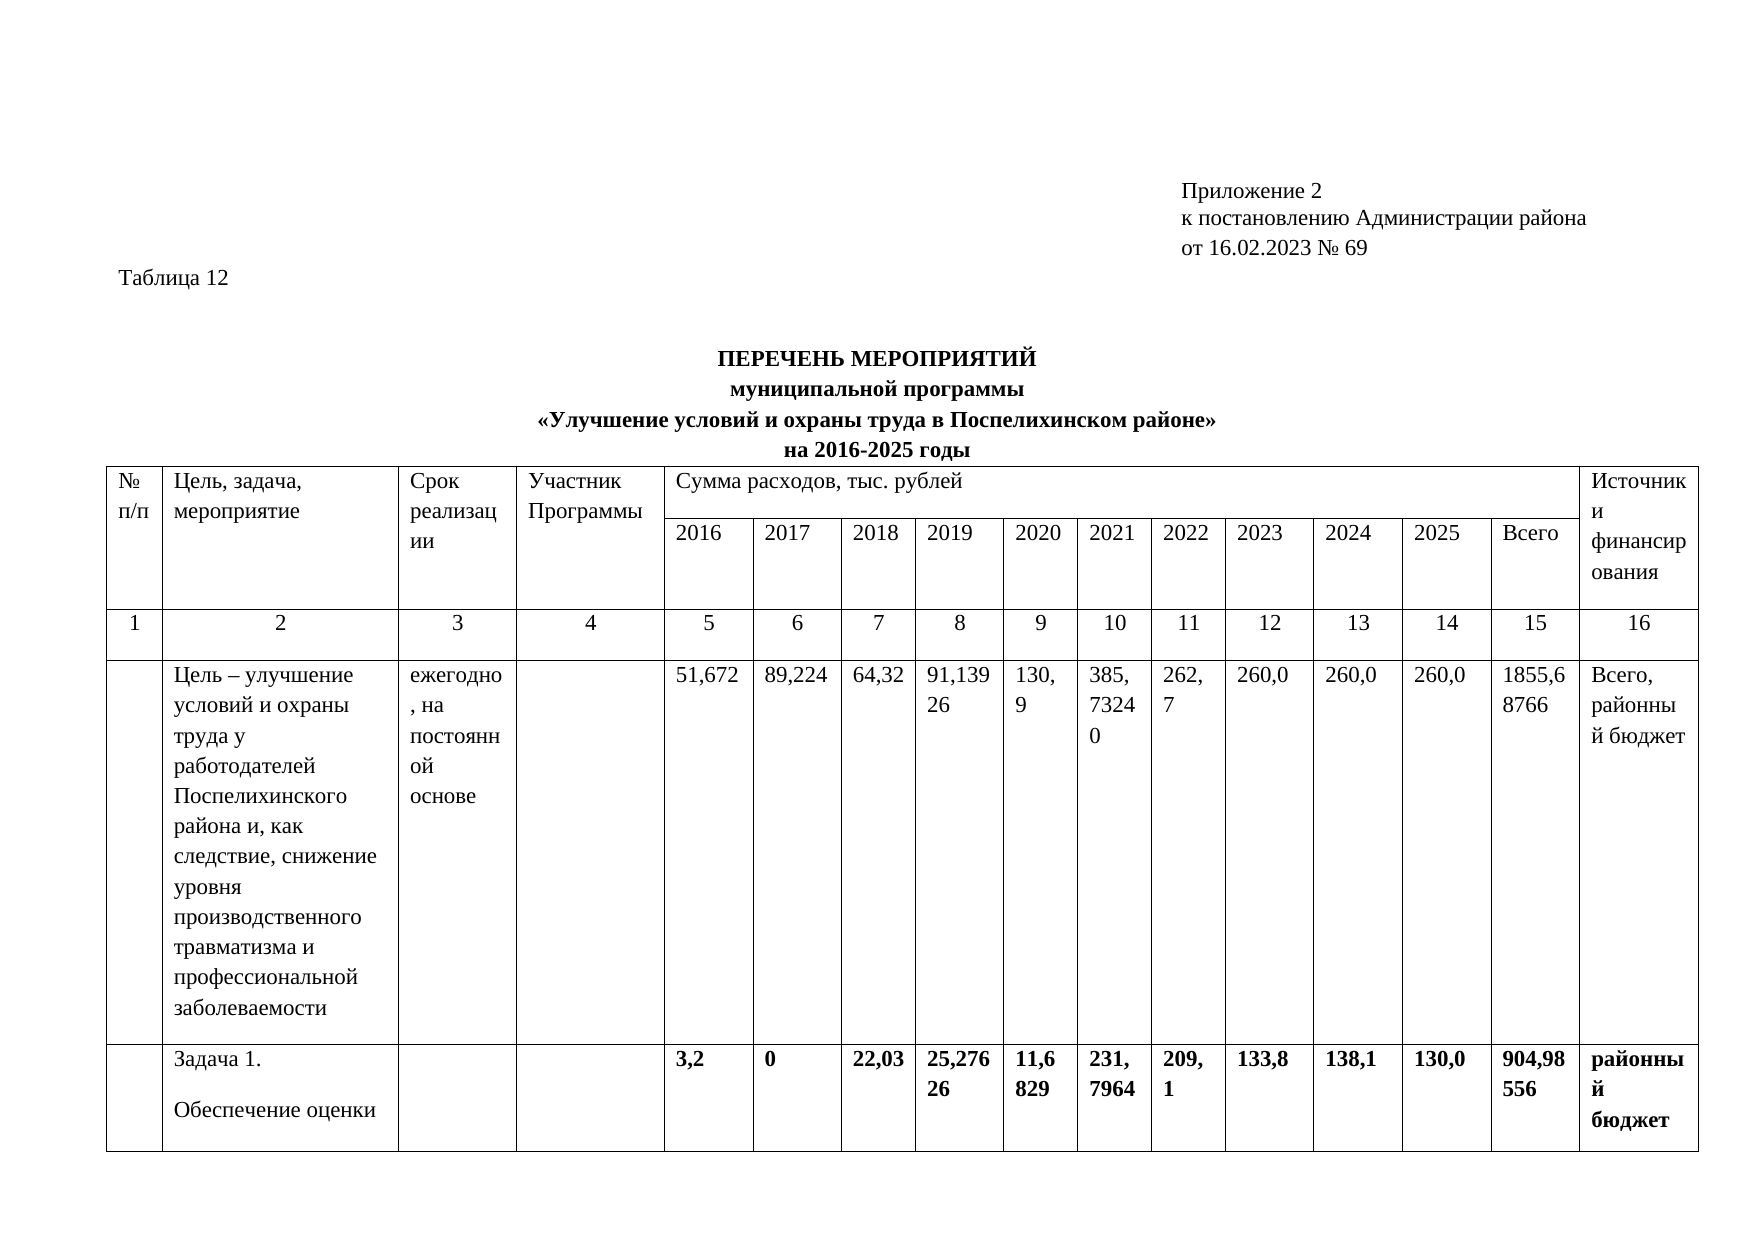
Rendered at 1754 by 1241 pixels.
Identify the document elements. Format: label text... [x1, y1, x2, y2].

table_cell 4 [517, 610, 664, 660]
table_cell 10 [1078, 610, 1151, 660]
table_cell 262,7 [1152, 661, 1225, 1044]
table_cell Цель – улучшение условий и охраны труда у работодателей Поспелихинского района и, как следствие, снижение уровня производственного травматизма и профессиональной заболеваемости [163, 661, 398, 1044]
text ПЕРЕЧЕНЬ МЕРОПРИЯТИЙ [118, 345, 1636, 372]
table_cell 5 [665, 610, 753, 660]
table_cell Всего [1492, 519, 1579, 608]
table_cell 2024 [1314, 519, 1402, 608]
table_cell 2025 [1403, 519, 1491, 608]
table_cell 3,2 [665, 1045, 753, 1151]
table_cell 231,7964 [1078, 1045, 1151, 1151]
table_cell 11,6829 [1004, 1045, 1077, 1151]
table_cell 25,27626 [916, 1045, 1003, 1151]
table_cell 209,1 [1152, 1045, 1225, 1151]
table_cell 2023 [1226, 519, 1313, 608]
table_cell 1855,68766 [1492, 661, 1579, 1044]
table_cell 14 [1403, 610, 1491, 660]
table_cell [399, 1045, 516, 1151]
table_cell [517, 661, 664, 1044]
text к постановлению Администрации района [1181, 203, 1636, 230]
table_cell 2021 [1078, 519, 1151, 608]
table_cell 6 [754, 610, 841, 660]
table_cell 2018 [842, 519, 915, 608]
text муниципальной программы [118, 375, 1636, 402]
table_cell 89,224 [754, 661, 841, 1044]
text Таблица 12 [118, 264, 1636, 290]
table_cell 133,8 [1226, 1045, 1313, 1151]
table_cell 2019 [916, 519, 1003, 608]
table_cell 12 [1226, 610, 1313, 660]
table_cell 51,672 [665, 661, 753, 1044]
table_cell [107, 1045, 162, 1151]
table_cell 11 [1152, 610, 1225, 660]
table_cell 22,03 [842, 1045, 915, 1151]
table_cell 7 [842, 610, 915, 660]
table_cell 138,1 [1314, 1045, 1402, 1151]
table_cell [517, 1045, 664, 1151]
text на 2016-2025 годы [118, 436, 1636, 462]
table_cell 91,13926 [916, 661, 1003, 1044]
table_cell 385,73240 [1078, 661, 1151, 1044]
table_cell 8 [916, 610, 1003, 660]
table_cell ежегодно, на постоянной основе [399, 661, 516, 1044]
table_header Срок реализации [399, 467, 516, 608]
table_cell 2022 [1152, 519, 1225, 608]
text «Улучшение условий и охраны труда в Поспелихинском районе» [118, 406, 1636, 432]
table_cell 64,32 [842, 661, 915, 1044]
table_cell [107, 661, 162, 1044]
table_cell 2016 [665, 519, 753, 608]
table_cell 3 [399, 610, 516, 660]
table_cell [163, 1045, 398, 1151]
table_header Сумма расходов, тыс. рублей [665, 467, 1579, 518]
table_cell 15 [1492, 610, 1579, 660]
text от 16.02.2023 № 69 [1181, 234, 1636, 260]
table_header № п/п [107, 467, 162, 608]
table_cell 1 [107, 610, 162, 660]
table_cell 2017 [754, 519, 841, 608]
table_header Источники финансирования [1580, 467, 1698, 608]
table_cell 260,0 [1226, 661, 1313, 1044]
table_cell Всего, районный бюджет [1580, 661, 1698, 1044]
text Приложение 2 [1181, 177, 1636, 203]
table_header Цель, задача, мероприятие [163, 467, 398, 608]
table_cell 0 [754, 1045, 841, 1151]
table_cell 260,0 [1314, 661, 1402, 1044]
table_cell 260,0 [1403, 661, 1491, 1044]
table_cell 130,9 [1004, 661, 1077, 1044]
table_cell 16 [1580, 610, 1698, 660]
table_cell 9 [1004, 610, 1077, 660]
table_cell районный бюджет [1580, 1045, 1698, 1151]
table_cell 13 [1314, 610, 1402, 660]
table_cell 904,98556 [1492, 1045, 1579, 1151]
table_cell 130,0 [1403, 1045, 1491, 1151]
table_cell 2020 [1004, 519, 1077, 608]
table_header Участник Программы [517, 467, 664, 608]
table_cell 2 [163, 610, 398, 660]
